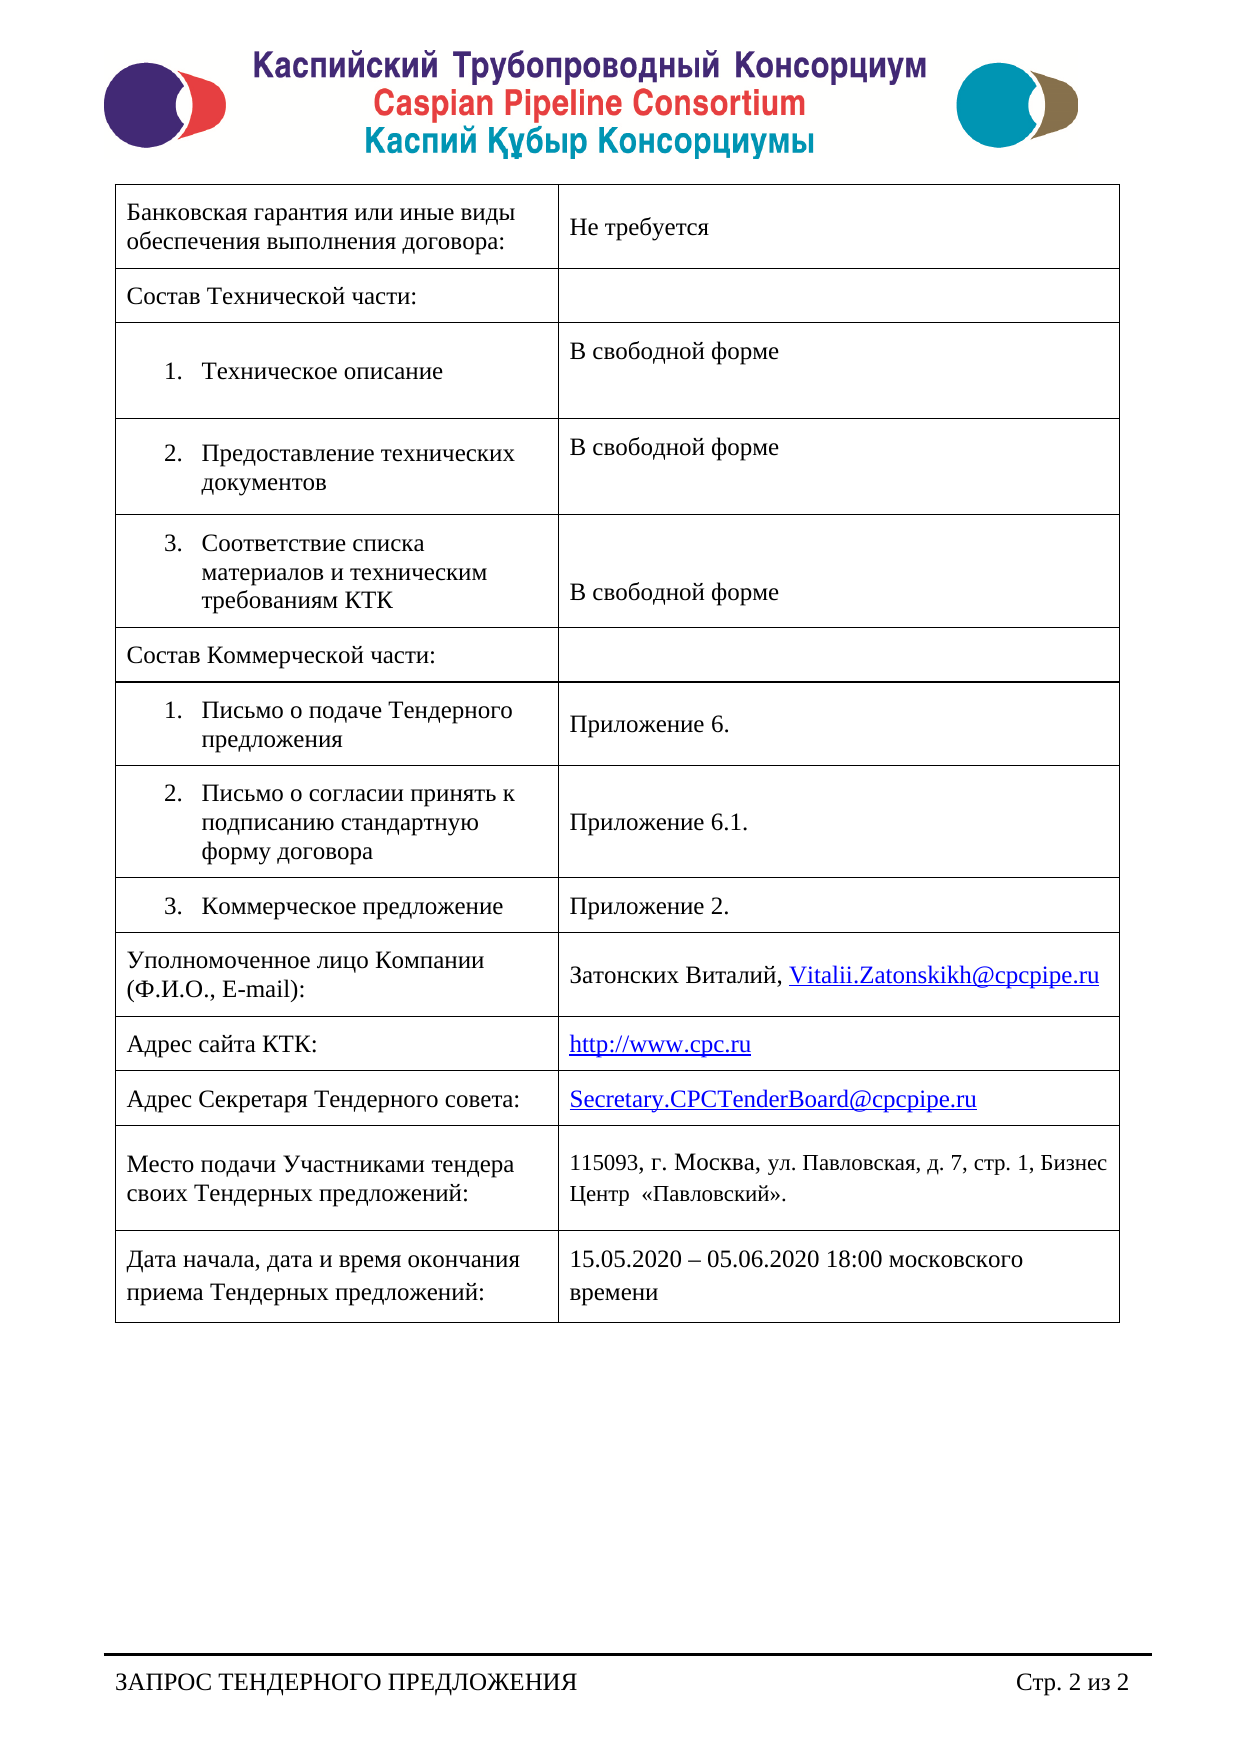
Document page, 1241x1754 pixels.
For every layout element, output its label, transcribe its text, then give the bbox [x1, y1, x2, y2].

table_cell Письмо о подаче Тендерного предложения [116, 683, 558, 765]
table_cell http://www.cpc.ru [559, 1017, 1119, 1070]
table_cell Затонских Виталий, Vitalii.Zatonskikh@cpcpipe.ru [559, 933, 1119, 1016]
table_cell Состав Коммерческой части: [116, 628, 558, 681]
table_cell Secretary.CPCTenderBoard@cpcpipe.ru [559, 1071, 1119, 1125]
table_cell Техническое описание [116, 323, 558, 418]
table_cell Предоставление технических документов [116, 419, 558, 514]
table_cell В свободной форме [559, 515, 1119, 627]
table_cell Приложение 2. [559, 878, 1119, 932]
table_cell Адрес сайта КТК: [116, 1017, 558, 1070]
table_cell Коммерческое предложение [116, 878, 558, 932]
table_cell [559, 269, 1119, 322]
table_cell Банковская гарантия или иные виды обеспечения выполнения договора: [116, 185, 558, 267]
table_cell Дата начала, дата и время окончания приема Тендерных предложений: [116, 1231, 558, 1322]
table_cell В свободной форме [559, 323, 1119, 418]
table_cell 115093, г. Москва, ул. Павловская, д. 7, стр. 1, Бизнес Центр «Павловский». [559, 1126, 1119, 1230]
table_cell Приложение 6. [559, 683, 1119, 765]
table_cell Место подачи Участниками тендера своих Тендерных предложений: [116, 1126, 558, 1230]
table_cell Состав Технической части: [116, 269, 558, 322]
table_cell Уполномоченное лицо Компании (Ф.И.О., E-mail): [116, 933, 558, 1016]
table_cell Приложение 6.1. [559, 766, 1119, 877]
table_cell Адрес Секретаря Тендерного совета: [116, 1071, 558, 1125]
table_cell 15.05.2020 – 05.06.2020 18:00 московского времени [559, 1231, 1119, 1322]
table_cell Не требуется [559, 185, 1119, 267]
table_cell Соответствие списка материалов и техническим требованиям КТК [116, 515, 558, 627]
table_cell Письмо о согласии принять к подписанию стандартную форму договора [116, 766, 558, 877]
table_cell [559, 628, 1119, 681]
table_cell В свободной форме [559, 419, 1119, 514]
